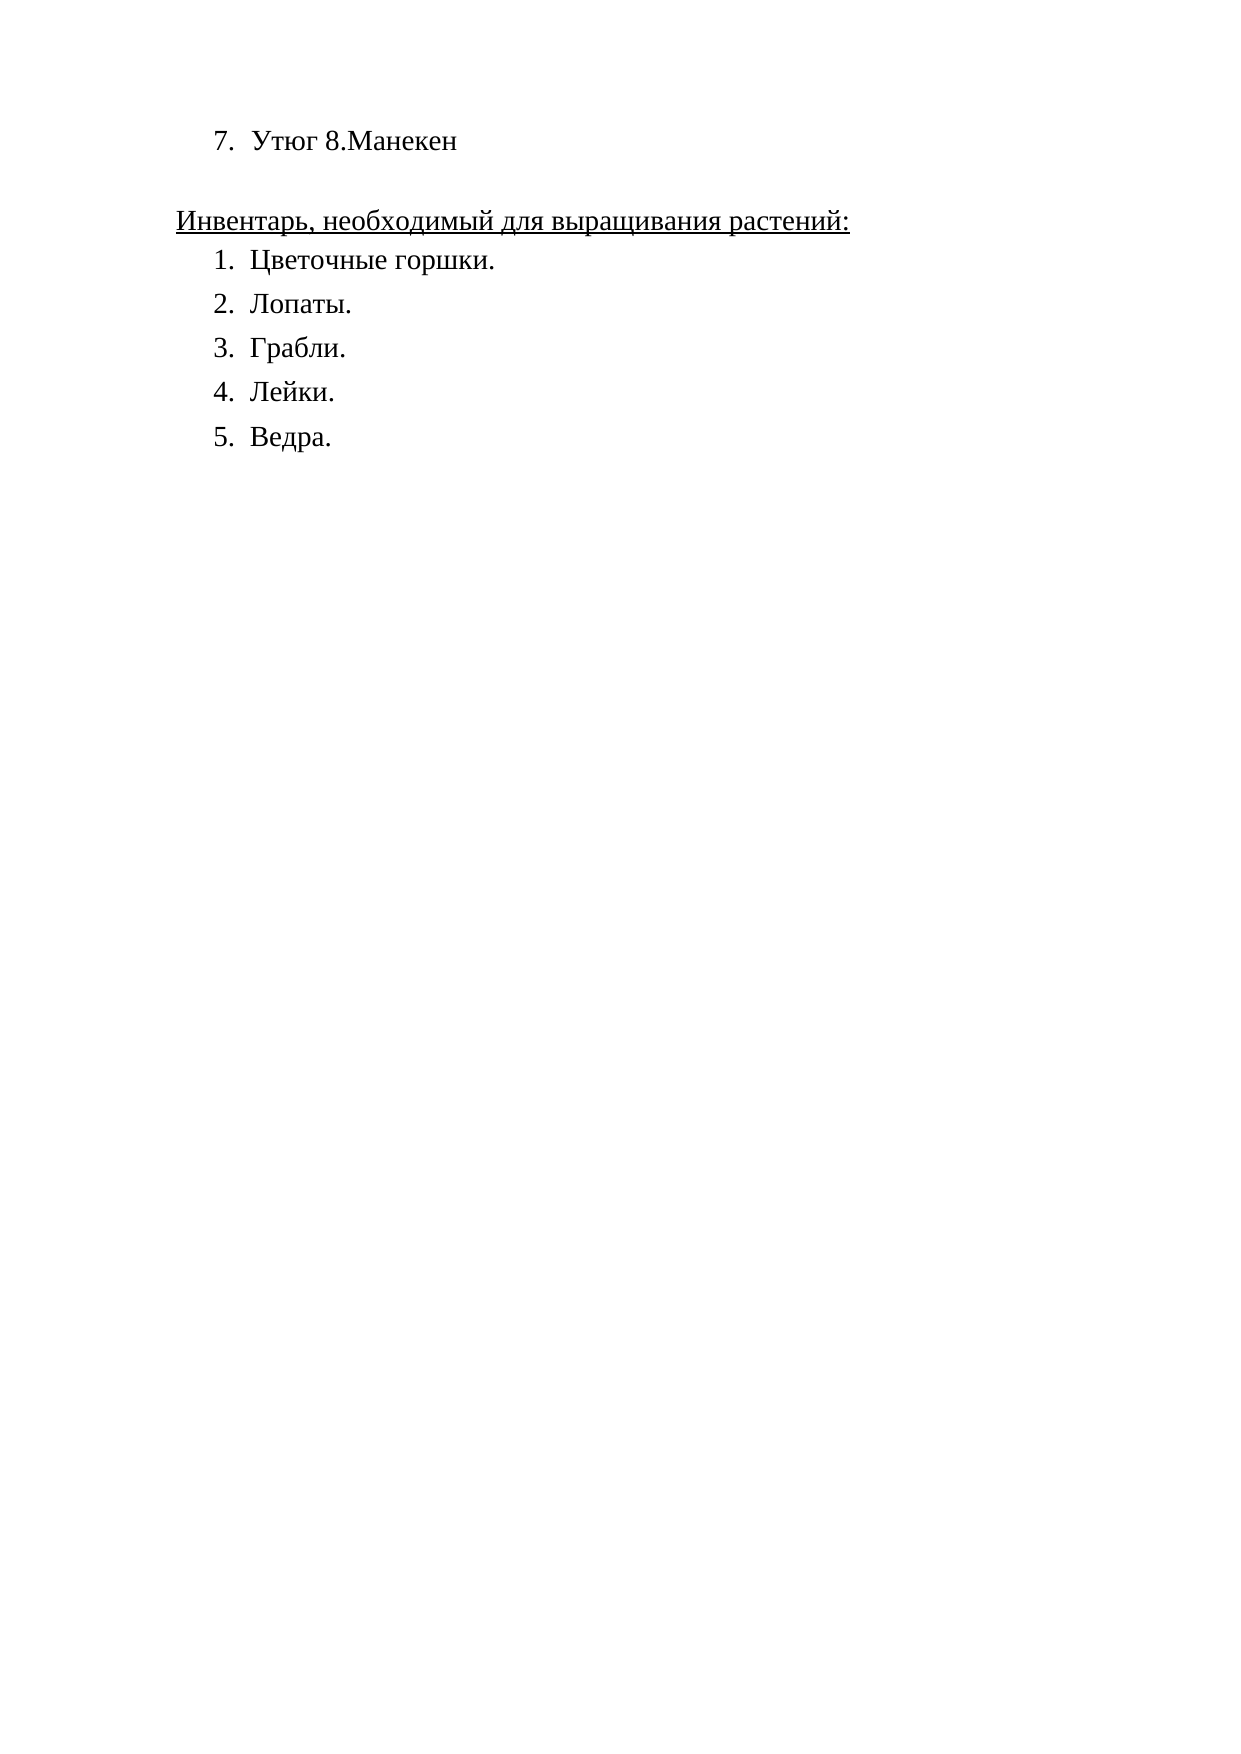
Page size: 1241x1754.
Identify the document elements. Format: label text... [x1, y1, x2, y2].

list Цветочные горшки. [213, 242, 1084, 276]
list Грабли. [213, 331, 1084, 364]
list Утюг 8.Манекен [213, 123, 1084, 157]
text Инвентарь, необходимый для выращивания растений: [176, 203, 1084, 237]
list Ведра. [213, 419, 1084, 452]
list Лейки. [213, 374, 1084, 408]
list Лопаты. [213, 286, 1084, 320]
